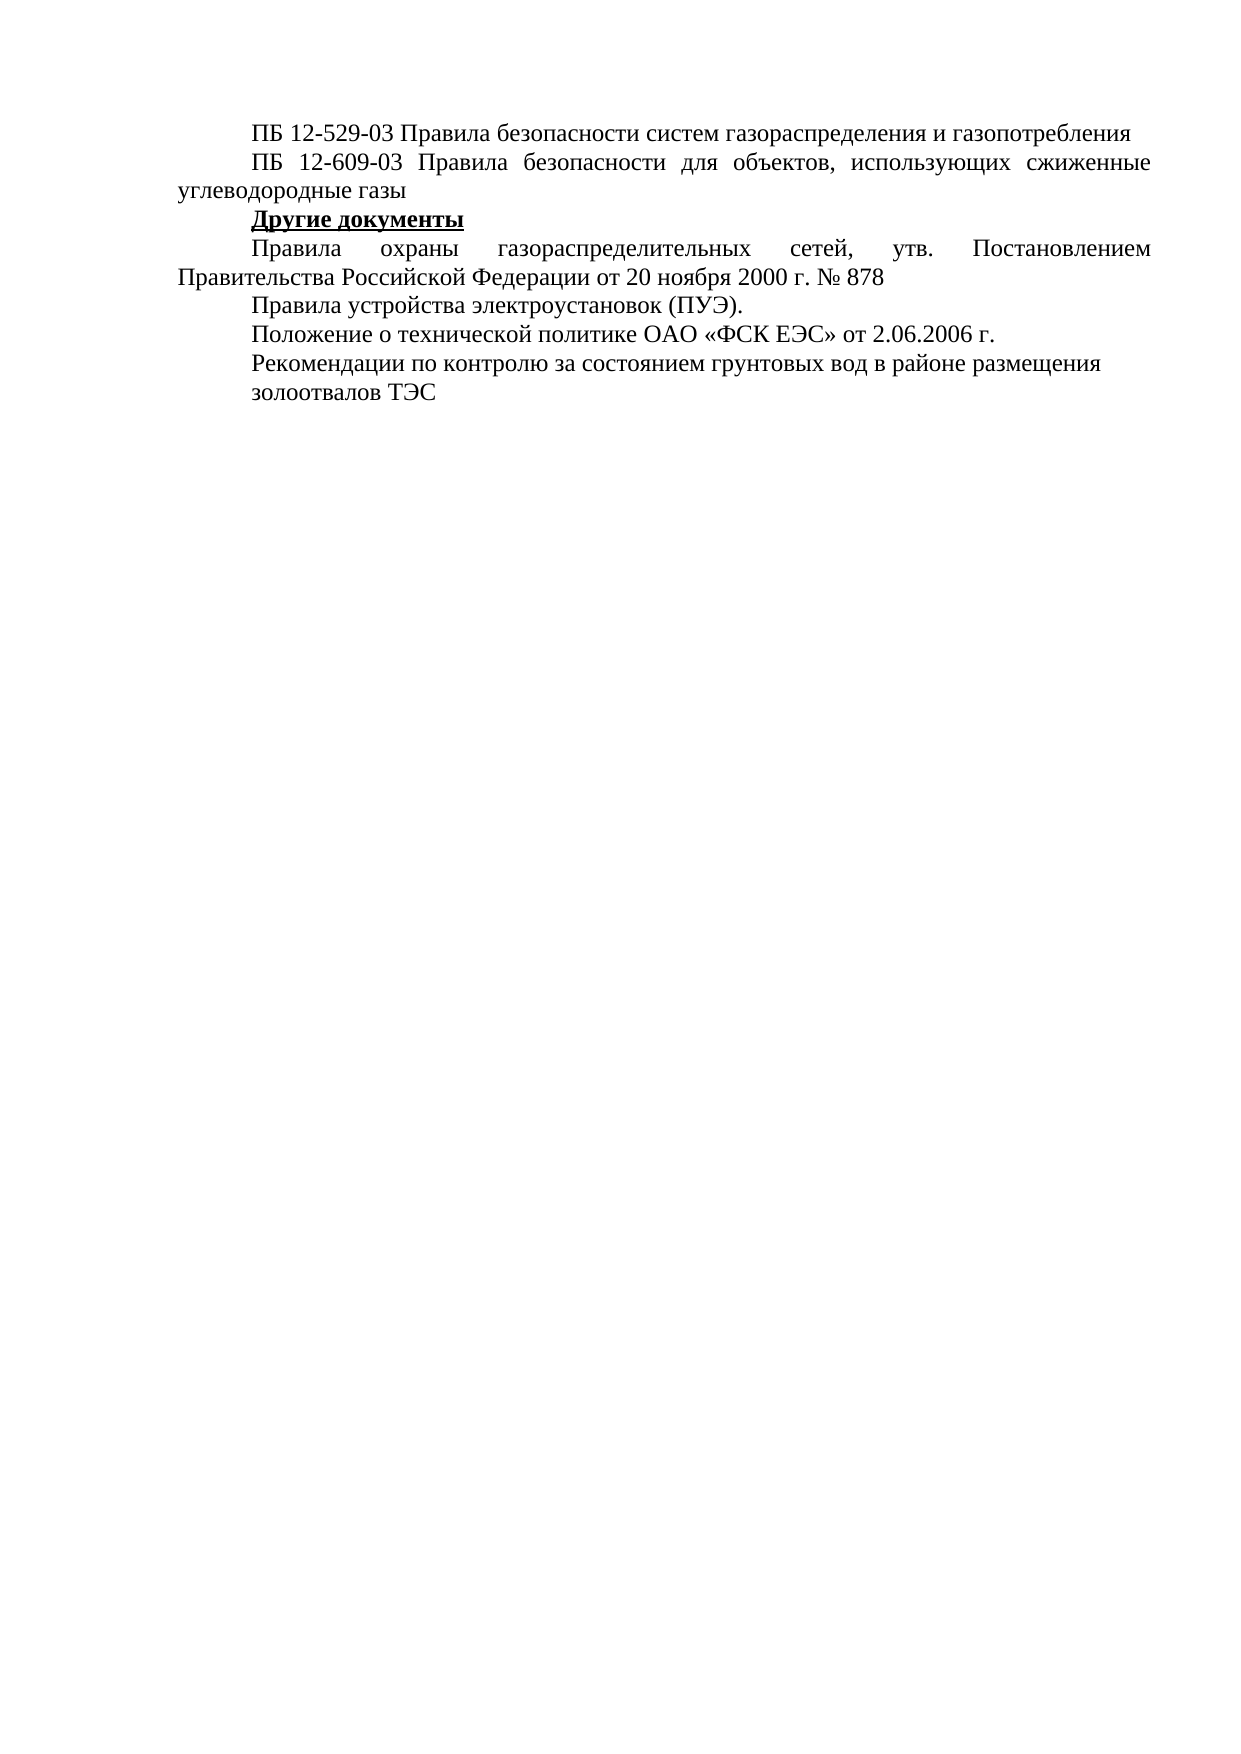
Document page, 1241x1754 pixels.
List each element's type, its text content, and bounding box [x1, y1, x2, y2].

text золоотвалов ТЭС [177, 377, 1152, 406]
text Правила устройства электроустановок (ПУЭ). [177, 291, 1152, 319]
text Рекомендации по контролю за состоянием грунтовых вод в районе размещения [177, 348, 1152, 377]
text Правила охраны газораспределительных сетей, утв. Постановлением Правительства Российской Федерации от 20 ноября 2000 г. № 878 [177, 233, 1152, 291]
text Положение о технической политике ОАО «ФСК ЕЭС» от 2.06.2006 г. [177, 319, 1152, 348]
text Другие документы [177, 204, 1152, 233]
text ПБ 12-529-03 Правила безопасности систем газораспределения и газопотребления [177, 118, 1152, 147]
text ПБ 12-609-03 Правила безопасности для объектов, использующих сжиженные углеводородные газы [177, 147, 1152, 204]
